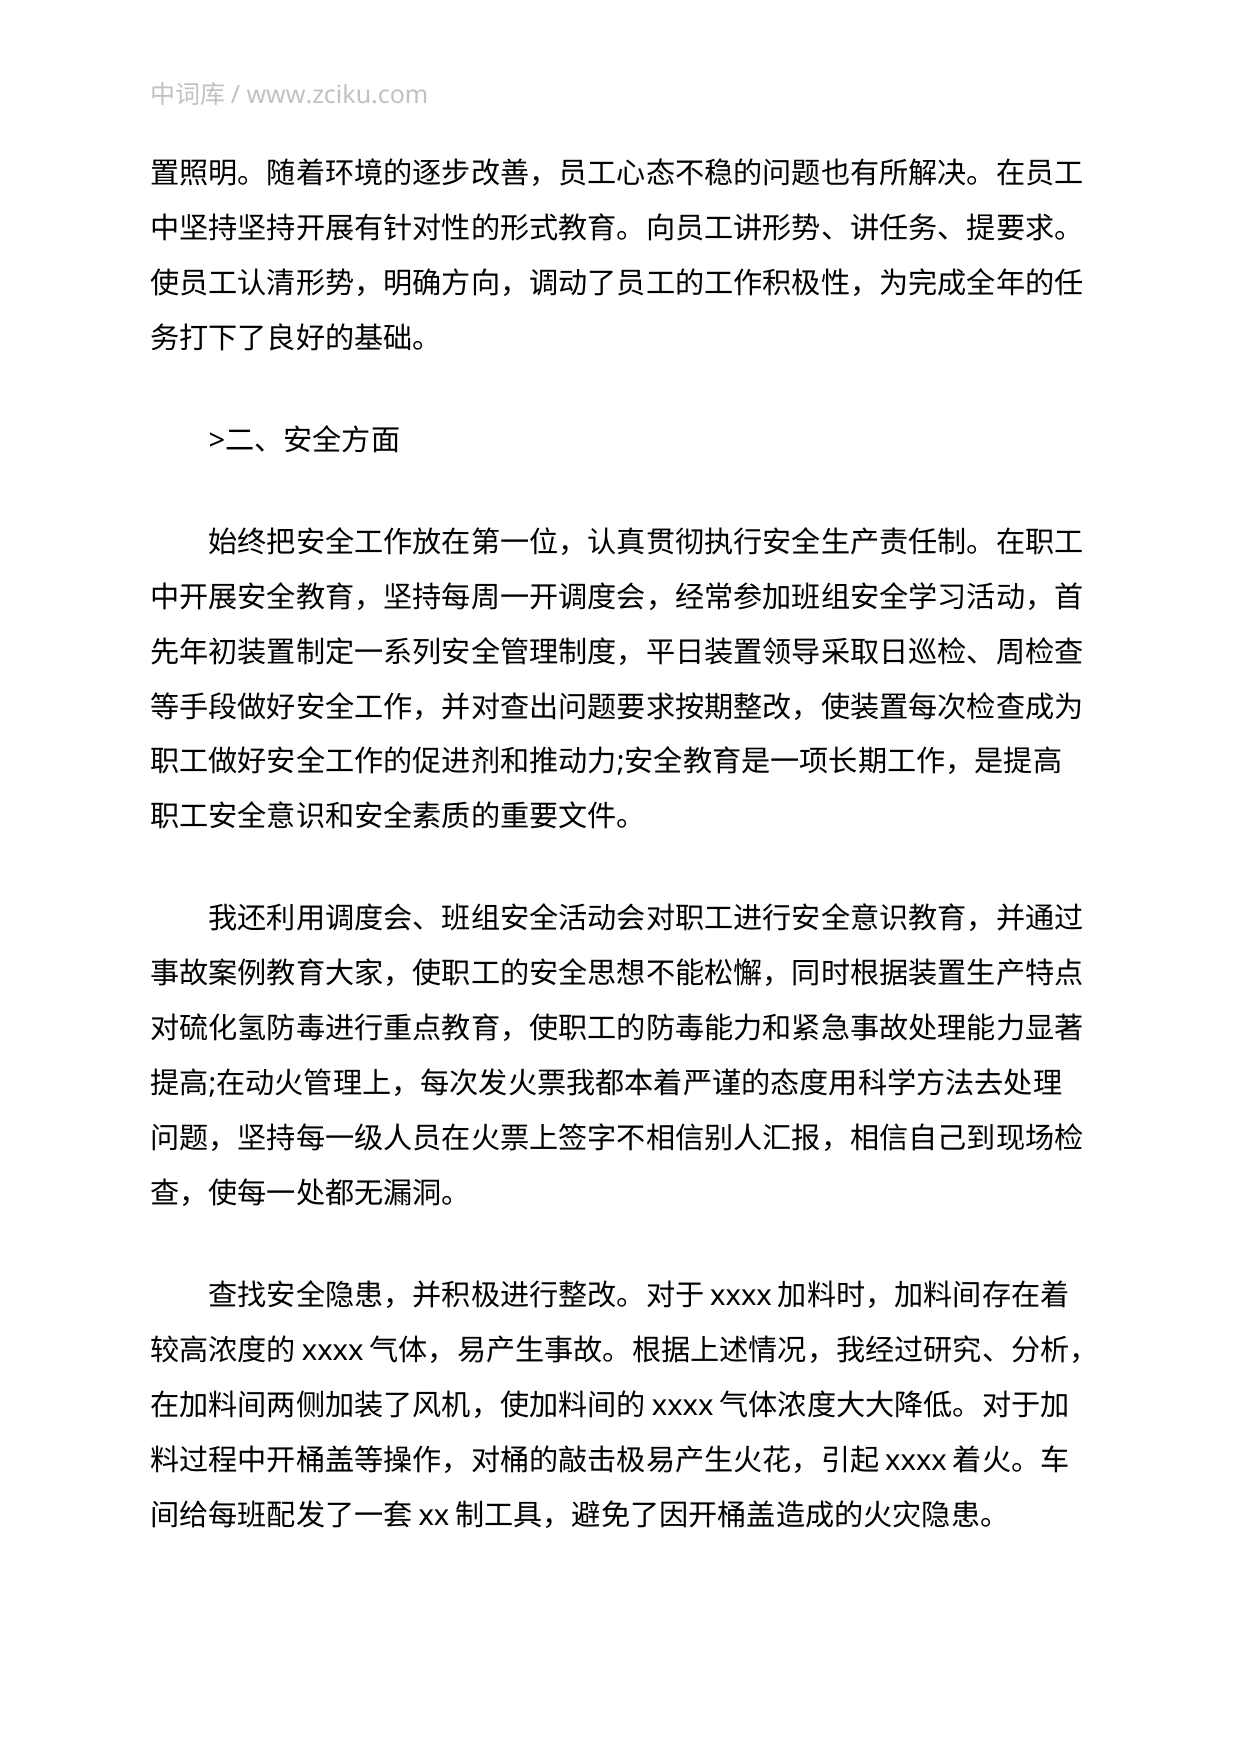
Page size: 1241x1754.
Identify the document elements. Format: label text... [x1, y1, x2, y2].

text 查找安全隐患，并积极进行整改。对于xxxx加料时，加料间存在着较高浓度的xxxx气体，易产生事故。根据上述情况，我经过研究、分析，在加料间两侧加装了风机，使加料间的xxxx气体浓度大大降低。对于加料过程中开桶盖等操作，对桶的敲击极易产生火花，引起xxxx着火。车间给每班配发了一套xx制工具，避免了因开桶盖造成的火灾隐患。 [150, 1271, 1090, 1533]
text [150, 150, 1090, 357]
text 始终把安全工作放在第一位，认真贯彻执行安全生产责任制。在职工中开展安全教育，坚持每周一开调度会，经常参加班组安全学习活动，首先年初装置制定一系列安全管理制度，平日装置领导采取日巡检、周检查等手段做好安全工作，并对查出问题要求按期整改，使装置每次检查成为职工做好安全工作的促进剂和推动力;安全教育是一项长期工作，是提高职工安全意识和安全素质的重要文件。 [150, 518, 1090, 835]
text >二、安全方面 [150, 416, 1090, 459]
text 我还利用调度会、班组安全活动会对职工进行安全意识教育，并通过事故案例教育大家，使职工的安全思想不能松懈，同时根据装置生产特点对硫化氢防毒进行重点教育，使职工的防毒能力和紧急事故处理能力显著提高;在动火管理上，每次发火票我都本着严谨的态度用科学方法去处理问题，坚持每一级人员在火票上签字不相信别人汇报，相信自己到现场检查，使每一处都无漏洞。 [150, 895, 1090, 1212]
